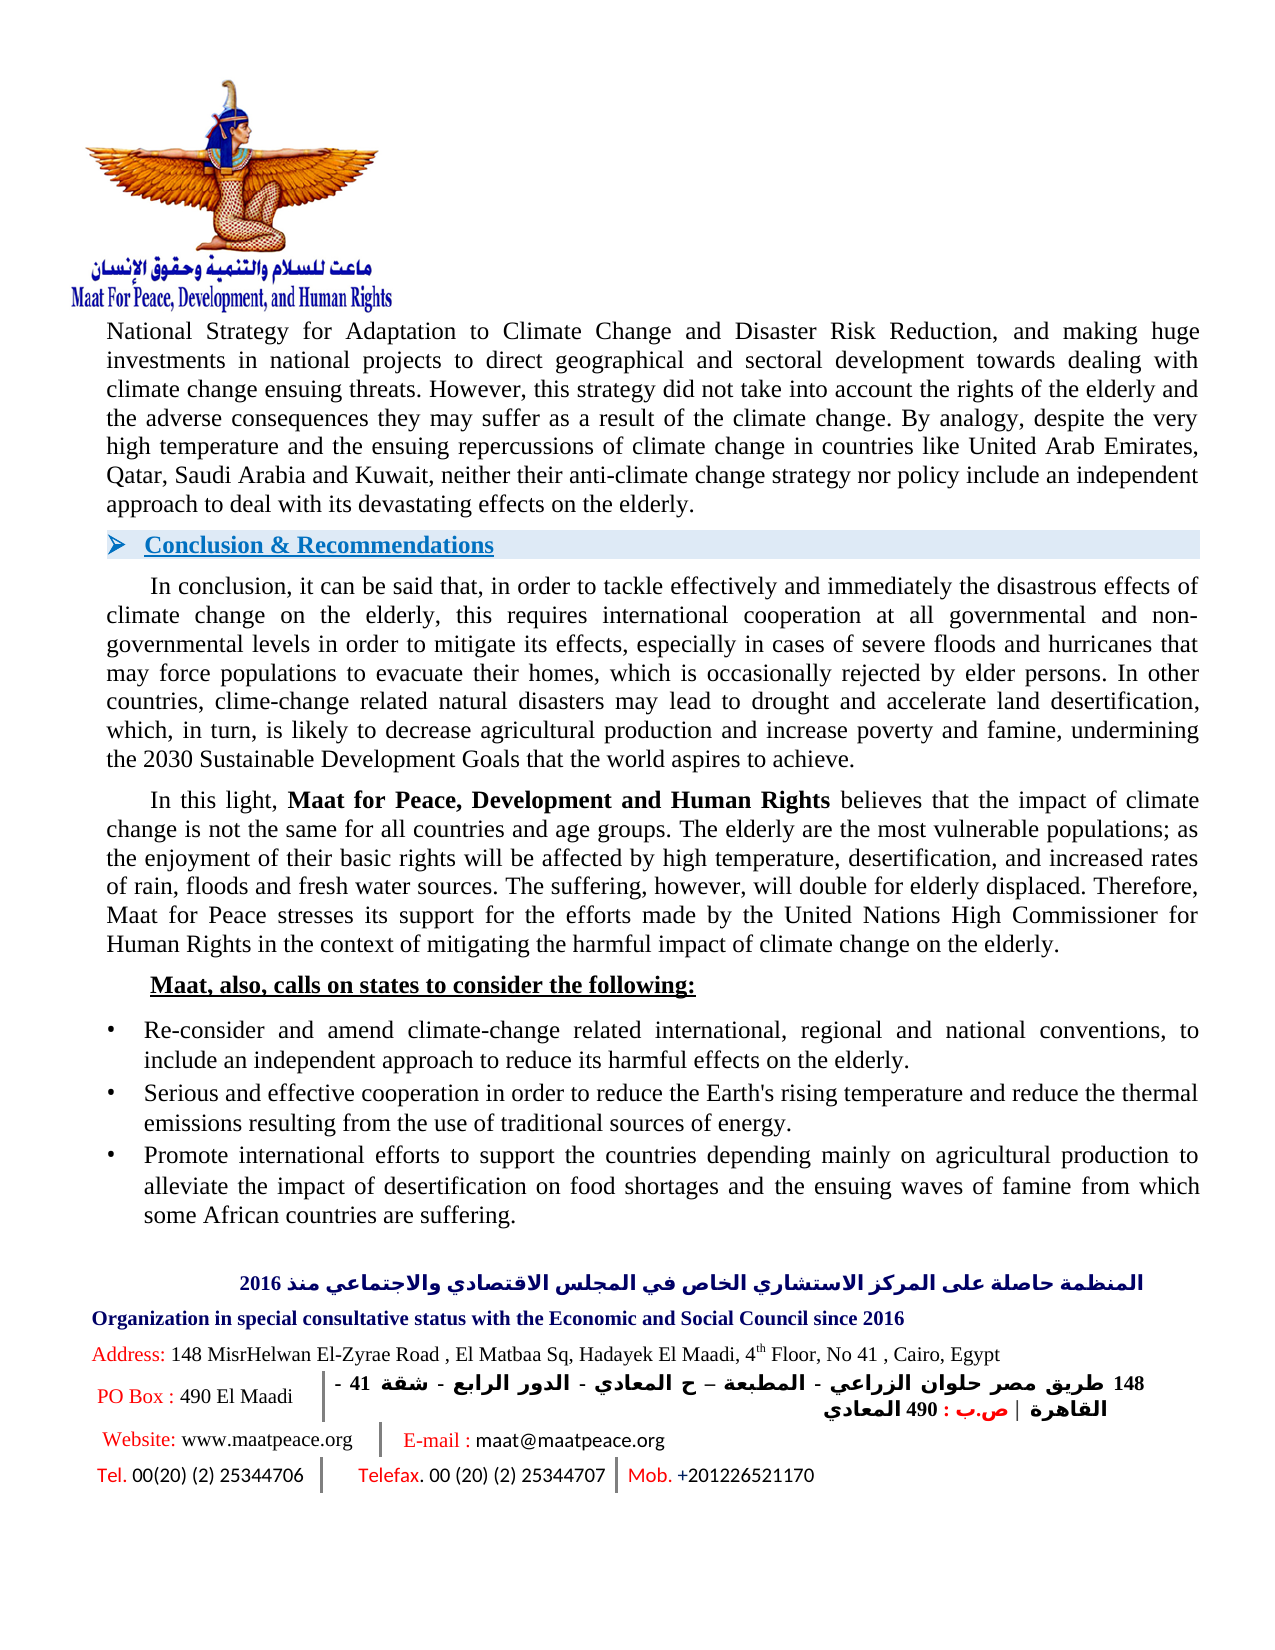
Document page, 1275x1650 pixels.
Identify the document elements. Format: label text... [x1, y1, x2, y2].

text In this light, Maat for Peace, Development and Human Rights believes that the impact of climate change is not the same for all countries and age groups. The elderly are the most vulnerable populations; as the enjoyment of their basic rights will be affected by high temperature, desertification, and increased rates of rain, floods and fresh water sources. The suffering, however, will double for elderly displaced. Therefore, Maat for Peace stresses its support for the efforts made by the United Nations High Commissioner for Human Rights in the context of mitigating the harmful impact of climate change on the elderly. [106, 785, 1200, 958]
picture [69, 75, 394, 317]
list Conclusion & Recommendations [107, 530, 1200, 559]
list Re-consider and amend climate-change related international, regional and national conventions, to include an independent approach to reduce its harmful effects on the elderly. [106, 1011, 1200, 1074]
list Promote international efforts to support the countries depending mainly on agricultural production to alleviate the impact of desertification on food shortages and the ensuing waves of famine from which some African countries are suffering. [106, 1137, 1200, 1229]
list Serious and effective cooperation in order to reduce the Earth's rising temperature and reduce the thermal emissions resulting from the use of traditional sources of energy. [106, 1074, 1200, 1137]
text In conclusion, it can be said that, in order to tackle effectively and immediately the disastrous effects of climate change on the elderly, this requires international cooperation at all governmental and non-governmental levels in order to mitigate its effects, especially in cases of severe floods and hurricanes that may force populations to evacuate their homes, which is occasionally rejected by elder persons. In other countries, clime-change related natural disasters may lead to drought and accelerate land desertification, which, in turn, is likely to decrease agricultural production and increase poverty and famine, undermining the 2030 Sustainable Development Goals that the world aspires to achieve. [106, 571, 1200, 773]
text Maat, also, calls on states to consider the following: [106, 970, 1200, 999]
text Egypt, for example, is threatened by the catastrophic repercussions of climate change, mainly represented in increasing temperature and sea level rise, which may wreak havoc on agriculture in many areas, and thereby, pushing population out to seek living elsewhere, whether inside or outside Egypt. Given this, the state has focused on working to confront the potential effects of climate change by updating its National Strategy for Adaptation to Climate Change and Disaster Risk Reduction, and making huge investments in national projects to direct geographical and sectoral development towards dealing with climate change ensuing threats. However, this strategy did not take into account the rights of the elderly and the adverse consequences they may suffer as a result of the climate change. By analogy, despite the very high temperature and the ensuing repercussions of climate change in countries like United Arab Emirates, Qatar, Saudi Arabia and Kuwait, neither their anti-climate change strategy nor policy include an independent approach to deal with its devastating effects on the elderly. [106, 316, 1200, 518]
